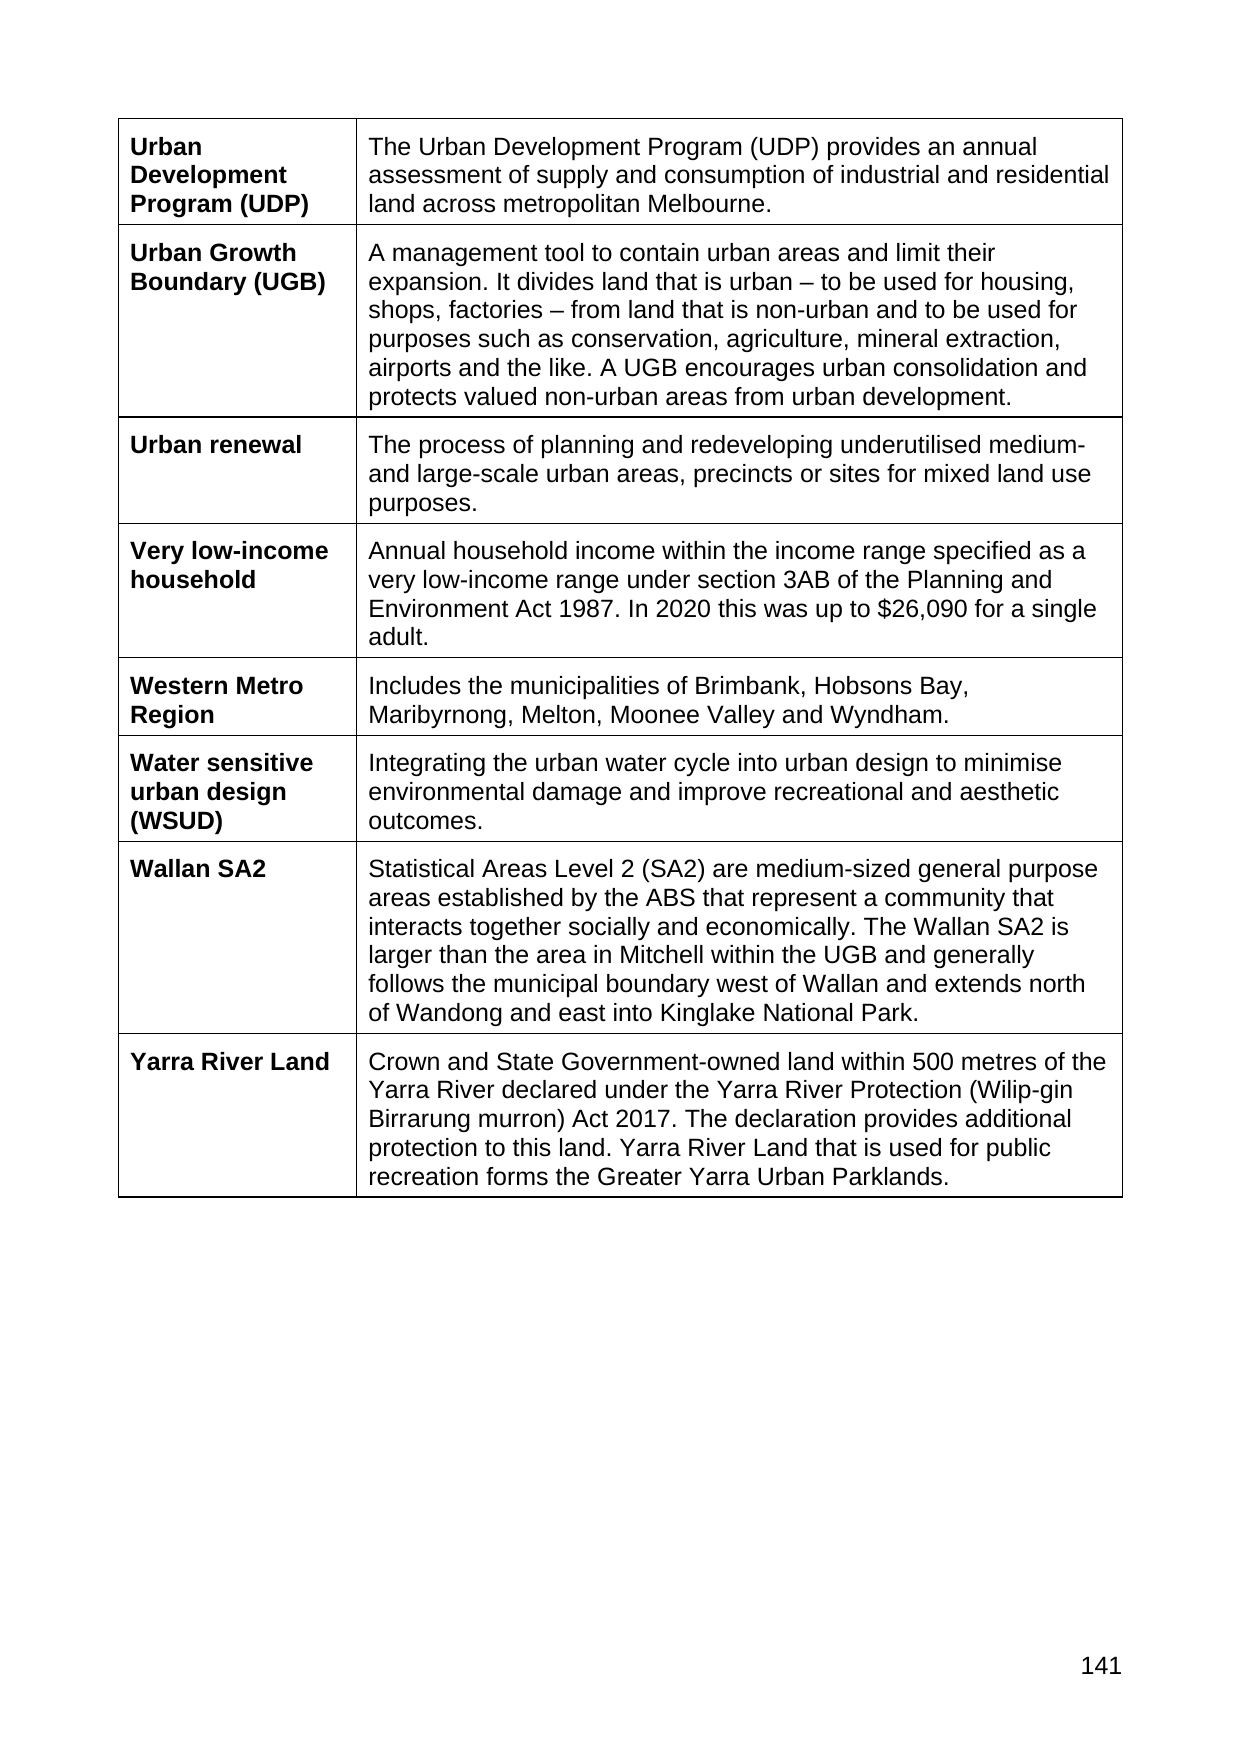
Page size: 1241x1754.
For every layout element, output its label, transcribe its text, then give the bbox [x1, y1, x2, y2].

table_cell Yarra River Land [119, 1034, 356, 1196]
table_cell Wallan SA2 [119, 842, 356, 1033]
table_cell Includes the municipalities of Brimbank, Hobsons Bay, Maribyrnong, Melton, Moonee Valley and Wyndham. [357, 658, 1122, 734]
table_cell The Urban Development Program (UDP) provides an annual assessment of supply and consumption of industrial and residential land across metropolitan Melbourne. [357, 119, 1122, 224]
table_cell Annual household income within the income range specified as a very low-income range under section 3AB of the Planning and Environment Act 1987. In 2020 this was up to $26,090 for a single adult. [357, 524, 1122, 657]
table_cell Integrating the urban water cycle into urban design to minimise environmental damage and improve recreational and aesthetic outcomes. [357, 736, 1122, 841]
table_cell Western Metro Region [119, 658, 356, 734]
table_cell The process of planning and redeveloping underutilised medium- and large-scale urban areas, precincts or sites for mixed land use purposes. [357, 418, 1122, 522]
table_cell Urban renewal [119, 418, 356, 522]
table_cell Urban Growth Boundary (UGB) [119, 225, 356, 416]
table_cell Water sensitive urban design (WSUD) [119, 736, 356, 841]
table_cell Statistical Areas Level 2 (SA2) are medium-sized general purpose areas established by the ABS that represent a community that interacts together socially and economically. The Wallan SA2 is larger than the area in Mitchell within the UGB and generally follows the municipal boundary west of Wallan and extends north of Wandong and east into Kinglake National Park. [357, 842, 1122, 1033]
table_cell Crown and State Government-owned land within 500 metres of the Yarra River declared under the Yarra River Protection (Wilip-gin Birrarung murron) Act 2017. The declaration provides additional protection to this land. Yarra River Land that is used for public recreation forms the Greater Yarra Urban Parklands. [357, 1034, 1122, 1196]
table_cell A management tool to contain urban areas and limit their expansion. It divides land that is urban – to be used for housing, shops, factories – from land that is non-urban and to be used for purposes such as conservation, agriculture, mineral extraction, airports and the like. A UGB encourages urban consolidation and protects valued non-urban areas from urban development. [357, 225, 1122, 416]
table_cell Urban Development Program (UDP) [119, 119, 356, 224]
table_cell Very low-income household [119, 524, 356, 657]
